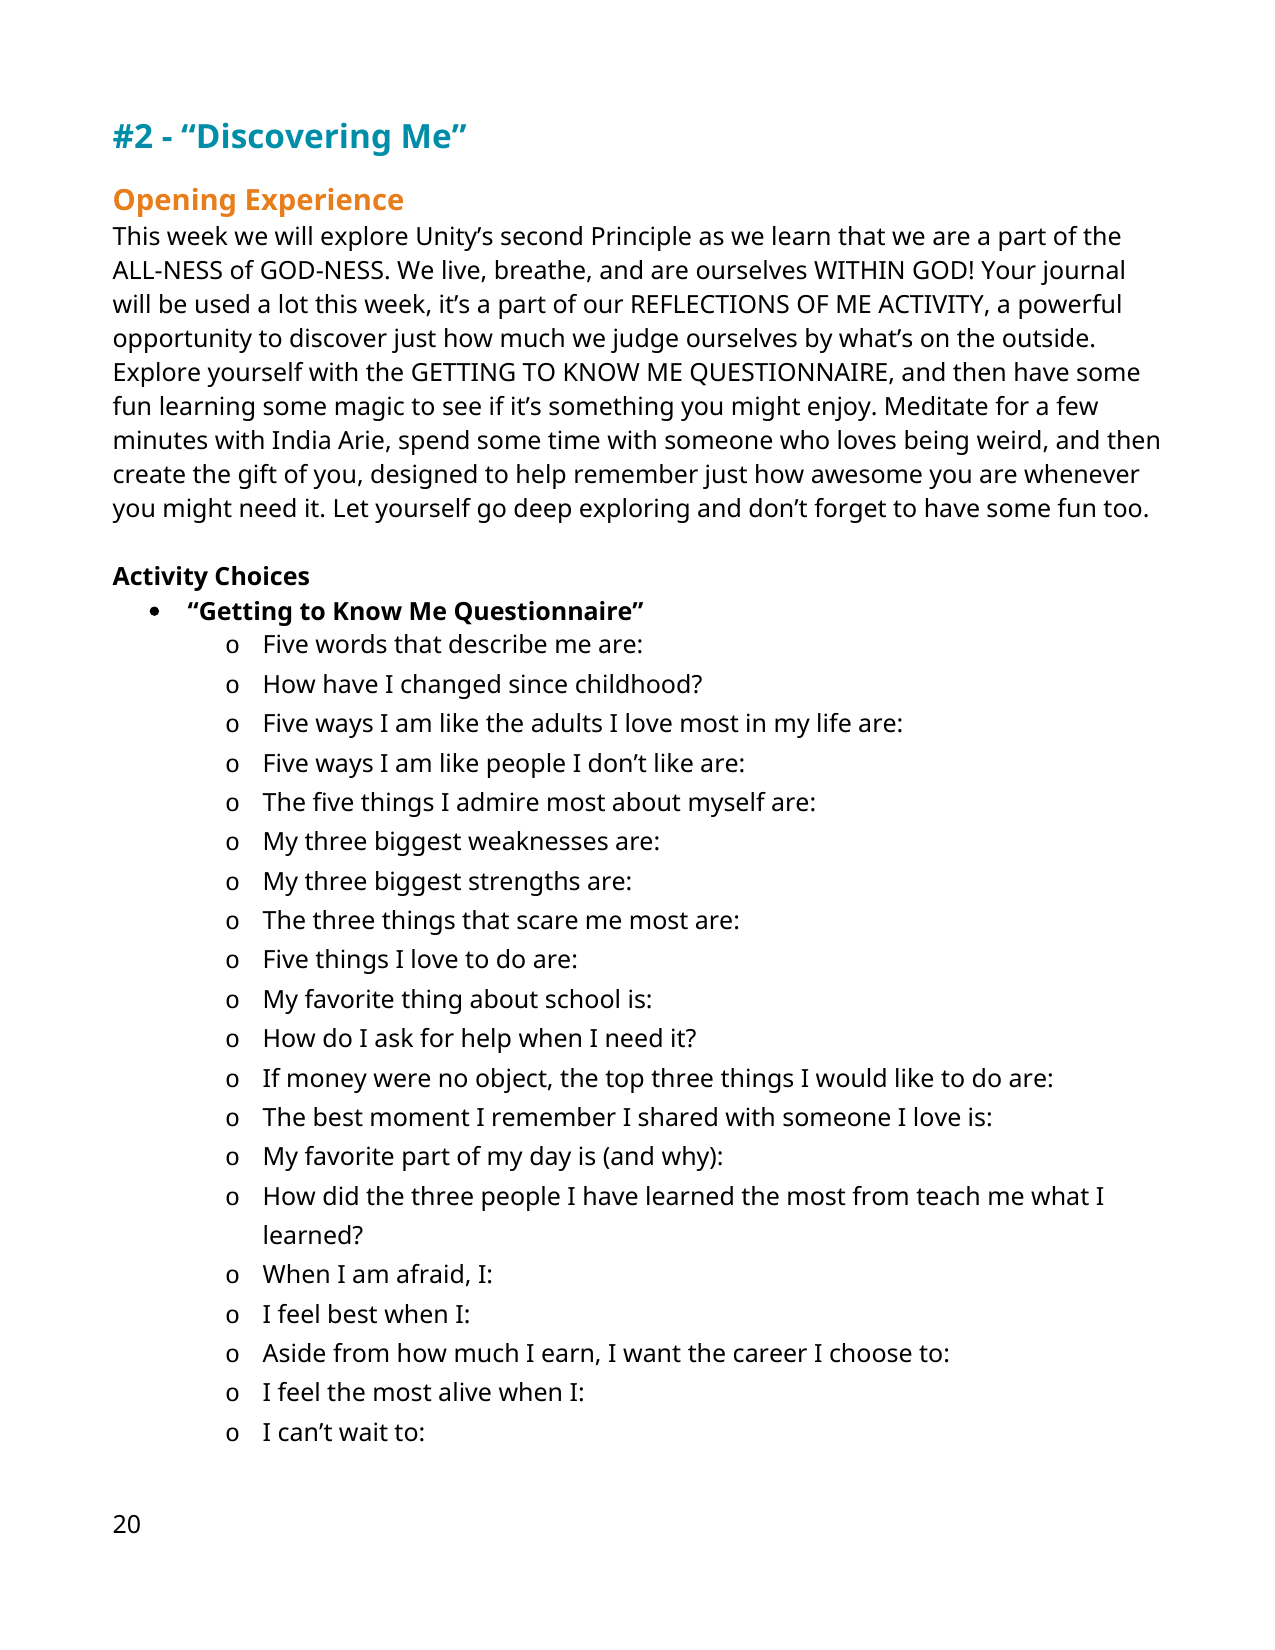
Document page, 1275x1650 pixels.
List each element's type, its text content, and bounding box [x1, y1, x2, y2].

list If money were no object, the top three things I would like to do are: [225, 1060, 1162, 1094]
list The five things I admire most about myself are: [225, 785, 1162, 819]
list Aside from how much I earn, I want the career I choose to: [225, 1336, 1162, 1370]
list I can’t wait to: [225, 1414, 1162, 1449]
list My favorite thing about school is: [225, 982, 1162, 1016]
text Activity Choices [112, 559, 1162, 593]
subtitle Opening Experience [112, 179, 1162, 218]
text This week we will explore Unity’s second Principle as we learn that we are a part of the ALL-NESS of GOD-NESS. We live, breathe, and are ourselves WITHIN GOD! Your journal will be used a lot this week, it’s a part of our REFLECTIONS OF ME ACTIVITY, a powerful opportunity to discover just how much we judge ourselves by what’s on the outside. Explore yourself with the GETTING TO KNOW ME QUESTIONNAIRE, and then have some fun learning some magic to see if it’s something you might enjoy. Meditate for a few minutes with India Arie, spend some time with someone who loves being weird, and then create the gift of you, designed to help remember just how awesome you are whenever you might need it. Let yourself go deep exploring and don’t forget to have some fun too. [112, 218, 1162, 525]
subtitle #2 - “Discovering Me” [112, 112, 1162, 158]
list How did the three people I have learned the most from teach me what I learned? [225, 1178, 1162, 1252]
list How do I ask for help when I need it? [225, 1021, 1162, 1055]
list My three biggest weaknesses are: [225, 824, 1162, 858]
list Five ways I am like people I don’t like are: [225, 745, 1162, 779]
list The best moment I remember I shared with someone I love is: [225, 1100, 1162, 1134]
list Five things I love to do are: [225, 942, 1162, 976]
list When I am afraid, I: [225, 1257, 1162, 1291]
list My three biggest strengths are: [225, 863, 1162, 898]
list I feel best when I: [225, 1296, 1162, 1331]
list “Getting to Know Me Questionnaire” [150, 593, 1162, 627]
list Five words that describe me are: [225, 627, 1162, 661]
list My favorite part of my day is (and why): [225, 1139, 1162, 1173]
list Five ways I am like the adults I love most in my life are: [225, 706, 1162, 740]
list I feel the most alive when I: [225, 1375, 1162, 1409]
list The three things that scare me most are: [225, 903, 1162, 937]
list How have I changed since childhood? [225, 667, 1162, 701]
